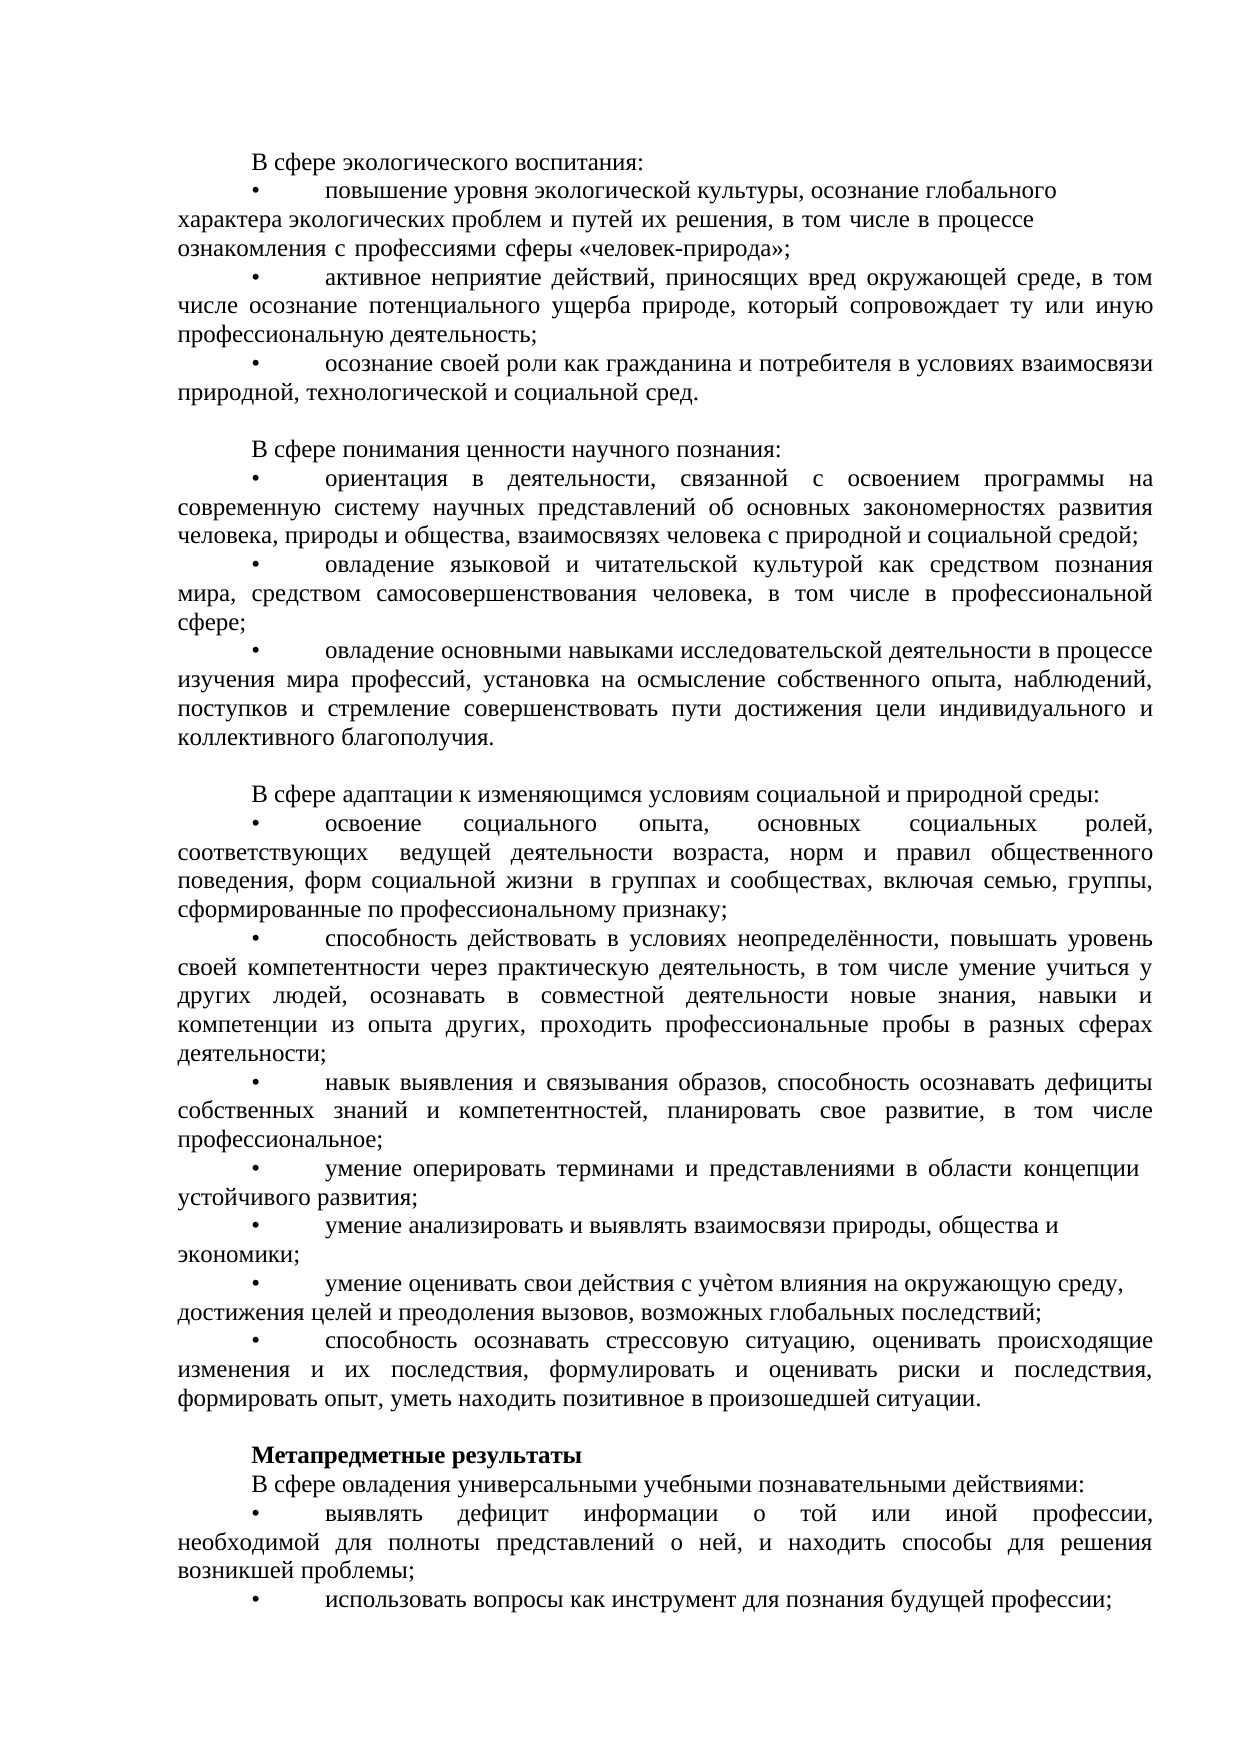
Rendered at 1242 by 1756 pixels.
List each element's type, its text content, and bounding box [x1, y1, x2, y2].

list повышение уровня экологической культуры, осознание глобального характера экологических проблем и путей их решения, в том числе в процессе ознакомления с профессиями сферы «человек-природа»; [177, 176, 1153, 262]
list овладение языковой и читательской культурой как средством познания мира, средством самосовершенствования человека, в том числе в профессиональной сфере; [177, 549, 1153, 636]
list способность осознавать стрессовую ситуацию, оценивать происходящие изменения и их последствия, формулировать и оценивать риски и последствия, формировать опыт, уметь находить позитивное в произошедшей ситуации. [177, 1326, 1153, 1412]
list умение анализировать и выявлять взаимосвязи природы, общества и экономики; [177, 1211, 1153, 1268]
list овладение основными навыками исследовательской деятельности в процессе изучения мира профессий, установка на осмысление собственного опыта, наблюдений, поступков и стремление совершенствовать пути достижения цели индивидуального и коллективного благополучия. [177, 636, 1153, 751]
subtitle Метапредметные результаты [177, 1441, 1153, 1469]
list выявлять дефицит информации о той или иной профессии, необходимой для полноты представлений о ней, и находить способы для решения возникшей проблемы; [177, 1498, 1153, 1584]
list способность действовать в условиях неопределённости, повышать уровень своей компетентности через практическую деятельность, в том числе умение учиться у других людей, осознавать в совместной деятельности новые знания, навыки и компетенции из опыта других, проходить профессиональные пробы в разных сферах деятельности; [177, 923, 1153, 1067]
text В сфере понимания ценности научного познания: [177, 434, 1153, 463]
text В сфере экологического воспитания: [177, 147, 1153, 176]
list умение оперировать терминами и представлениями в области концепции устойчивого развития; [177, 1153, 1153, 1211]
list активное неприятие действий, приносящих вред окружающей среде, в том числе осознание потенциального ущерба природе, который сопровождает ту или иную профессиональную деятельность; [177, 262, 1153, 348]
list использовать вопросы как инструмент для познания будущей профессии; [177, 1584, 1153, 1613]
text В сфере адаптации к изменяющимся условиям социальной и природной среды: [177, 779, 1153, 808]
list умение оценивать свои действия с учѐтом влияния на окружающую среду, достижения целей и преодоления вызовов, возможных глобальных последствий; [177, 1268, 1153, 1326]
list ориентация в деятельности, связанной с освоением программы на современную систему научных представлений об основных закономерностях развития человека, природы и общества, взаимосвязях человека с природной и социальной средой; [177, 463, 1153, 549]
list навык выявления и связывания образов, способность осознавать дефициты собственных знаний и компетентностей, планировать свое развитие, в том числе профессиональное; [177, 1067, 1153, 1153]
list осознание своей роли как гражданина и потребителя в условиях взаимосвязи природной, технологической и социальной сред. [177, 348, 1153, 406]
text В сфере овладения универсальными учебными познавательными действиями: [177, 1469, 1153, 1498]
list освоение социального опыта, основных социальных ролей, соответствующих ведущей деятельности возраста, норм и правил общественного поведения, форм социальной жизни в группах и сообществах, включая семью, группы, сформированные по профессиональному признаку; [177, 808, 1153, 923]
